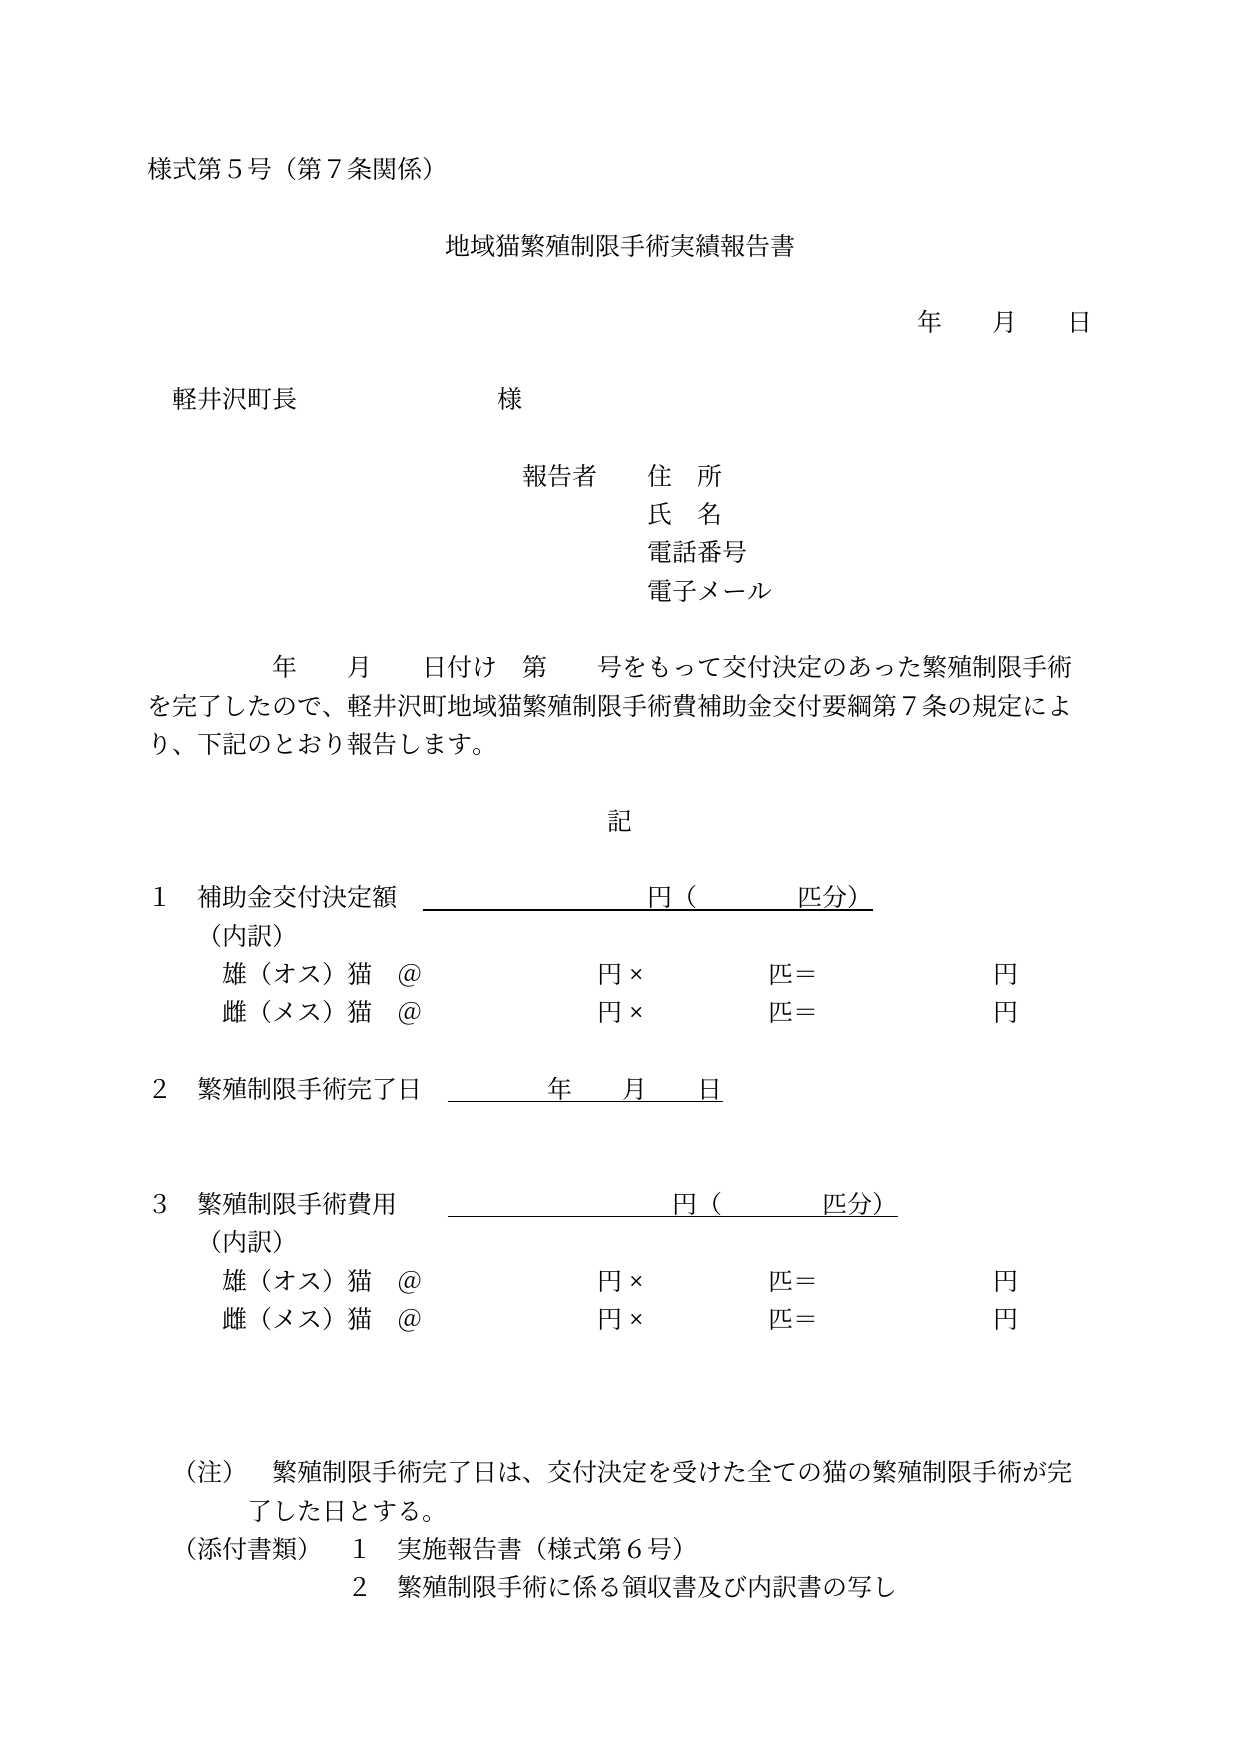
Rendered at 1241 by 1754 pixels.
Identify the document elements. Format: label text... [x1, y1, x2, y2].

text 年 月 日 [148, 302, 1092, 340]
text 雄（オス）猫 ＠ 円 × 匹＝ 円 [198, 954, 1092, 992]
text 軽井沢町長 様 [148, 379, 1092, 417]
text （添付書類） １ 実施報告書（様式第６号） [148, 1529, 1092, 1567]
text 電話番号 [648, 532, 1092, 570]
text 地域猫繁殖制限手術実績報告書 [148, 225, 1092, 264]
text 雌（メス）猫 ＠ 円 × 匹＝ 円 [198, 992, 1092, 1030]
text １ 補助金交付決定額 円（ 匹分） [148, 877, 1092, 915]
text 電子メール [648, 570, 1092, 609]
text 報告者 住所 [523, 455, 1092, 494]
text （内訳） [198, 1222, 1092, 1260]
text 年 月 日付け 第 号をもって交付決定のあった繁殖制限手術を完了したので、軽井沢町地域猫繁殖制限手術費補助金交付要綱第７条の規定により、下記のとおり報告します。 [148, 647, 1092, 762]
text 雄（オス）猫 ＠ 円 × 匹＝ 円 [198, 1260, 1092, 1299]
text ２ 繁殖制限手術に係る領収書及び内訳書の写し [148, 1567, 1092, 1605]
text 記 [148, 800, 1092, 839]
text 氏名 [648, 494, 1092, 532]
text ３ 繁殖制限手術費用 円（ 匹分） [148, 1184, 1092, 1222]
text 雌（メス）猫 ＠ 円 × 匹＝ 円 [198, 1299, 1092, 1337]
text （注） 繁殖制限手術完了日は、交付決定を受けた全ての猫の繁殖制限手術が完了した日とする。 [148, 1452, 1092, 1529]
text （内訳） [198, 915, 1092, 954]
text 様式第５号（第７条関係） [148, 149, 1092, 187]
text ２ 繁殖制限手術完了日 年 月 日 [148, 1069, 1092, 1107]
